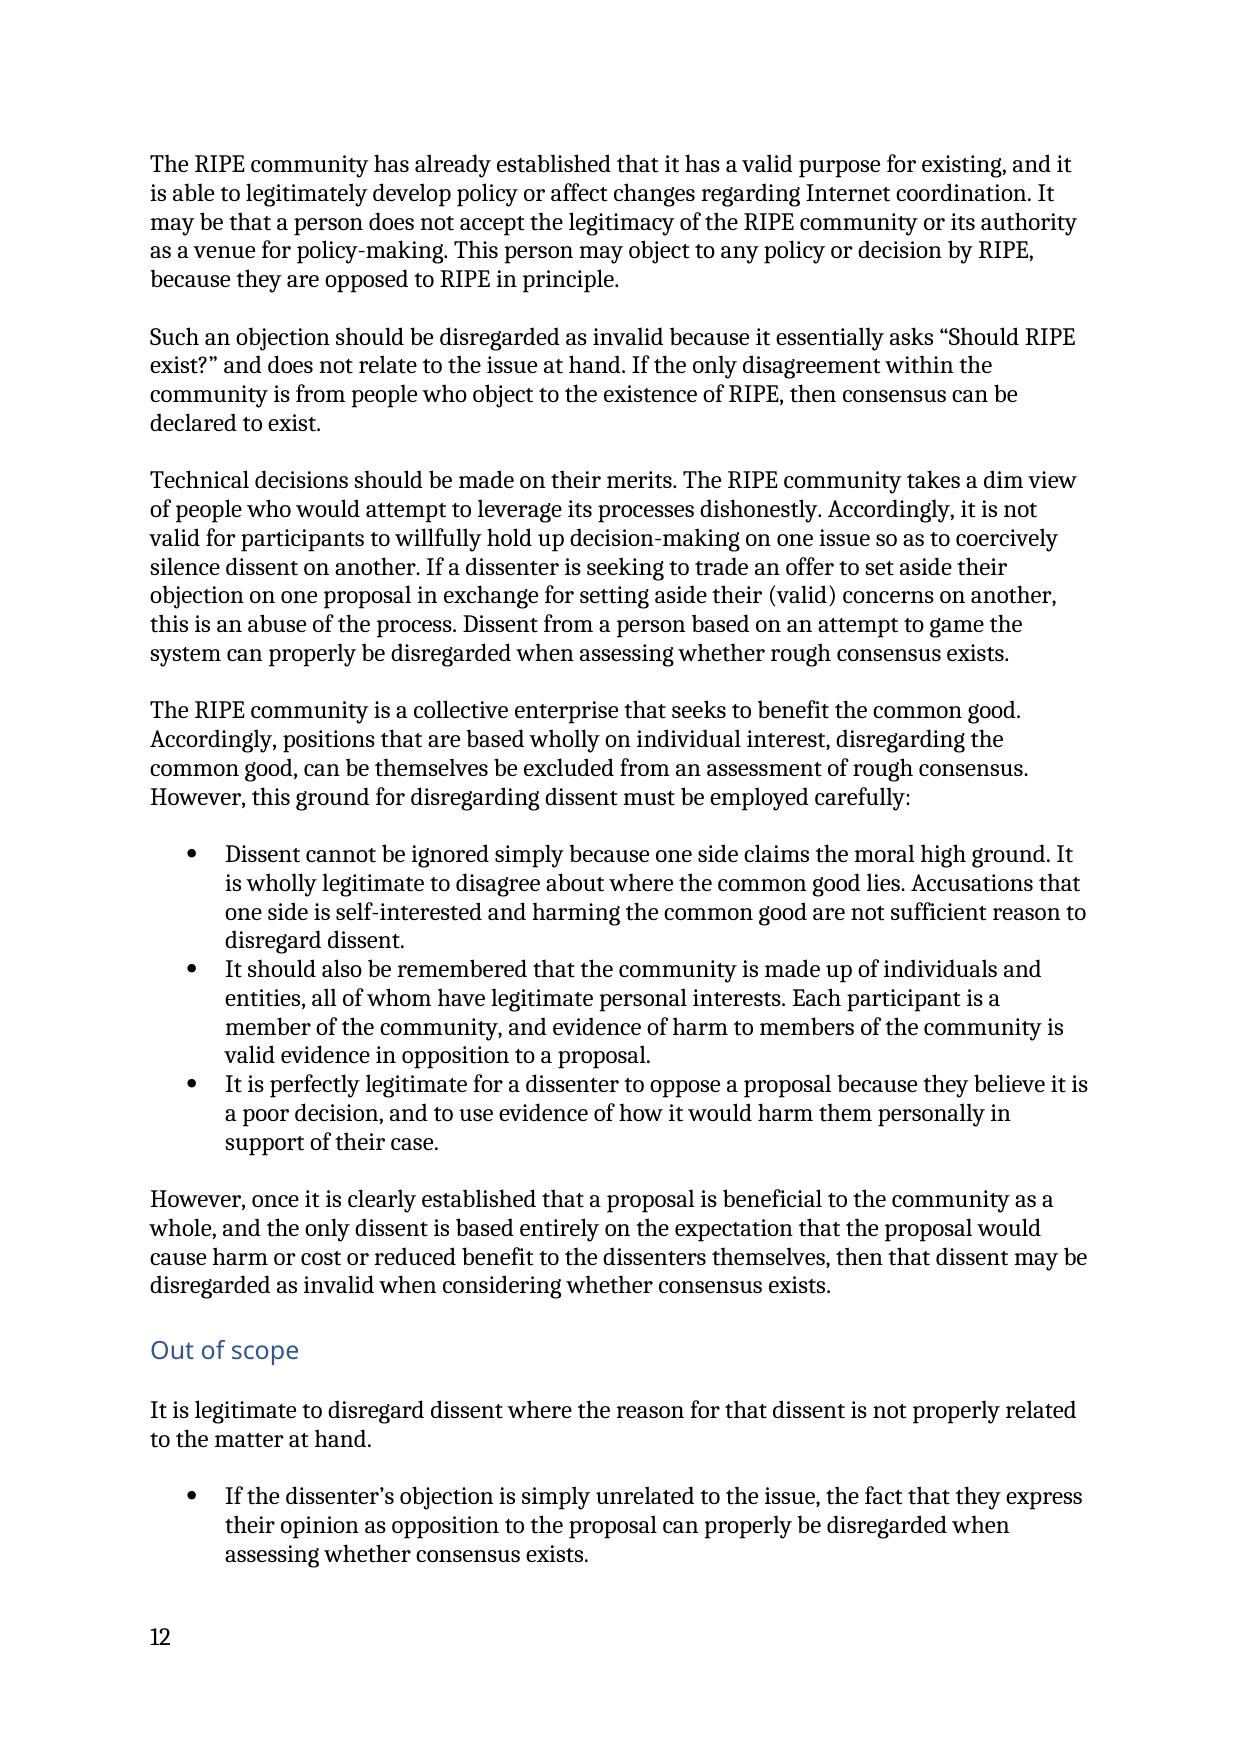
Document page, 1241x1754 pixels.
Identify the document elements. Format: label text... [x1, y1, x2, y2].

text Technical decisions should be made on their merits. The RIPE community takes a dim view of people who would attempt to leverage its processes dishonestly. Accordingly, it is not valid for participants to willfully hold up decision-making on one issue so as to coercively silence dissent on another. If a dissenter is seeking to trade an offer to set aside their objection on one proposal in exchange for setting aside their (valid) concerns on another, this is an abuse of the process. Dissent from a person based on an attempt to game the system can properly be disregarded when assessing whether rough consensus exists. [150, 763, 1090, 964]
text The RIPE community is a collective enterprise that seeks to benefit the common good. Accordingly, positions that are based wholly on individual interest, disregarding the common good, can be themselves be excluded from an assessment of rough consensus. However, this ground for disregarding dissent must be employed carefully: [150, 993, 1090, 1108]
list It is perfectly legitimate for a dissenter to oppose a proposal because they believe it is a poor decision, and to use evidence of how it would harm them personally in support of their case. [187, 1367, 1090, 1453]
subtitle Lack of good faith [150, 240, 1090, 274]
text There are several broad categories in which invalid objections may be found. Loosely, these might be considered “lack of good faith”, “out of scope”, and “asked and answered”. [150, 150, 1090, 207]
list It should also be remembered that the community is made up of individuals and entities, all of whom have legitimate personal interests. Each participant is a member of the community, and evidence of harm to members of the community is valid evidence in opposition to a proposal. [187, 1252, 1090, 1367]
list Dissent cannot be ignored simply because one side claims the moral high ground. It is wholly legitimate to disagree about where the common good lies. Accusations that one side is self-interested and harming the common good are not sufficient reason to disregard dissent. [187, 1137, 1090, 1252]
text Such an objection should be disregarded as invalid because it essentially asks “Should RIPE exist?” and does not relate to the issue at hand. If the only disagreement within the community is from people who object to the existence of RIPE, then consensus can be declared to exist. [150, 619, 1090, 734]
text The RIPE community has already established that it has a valid purpose for existing, and it is able to legitimately develop policy or affect changes regarding Internet coordination. It may be that a person does not accept the legitimacy of the RIPE community or its authority as a venue for policy-making. This person may object to any policy or decision by RIPE, because they are opposed to RIPE in principle. [150, 447, 1090, 591]
text The RIPE community is open to all who wish to participate. It is therefore possible that it will attract people who are deliberately disruptive or who simply seek to prevent the conduct of business. These kinds of objections should be disregarded when considering whether there is consensus in the community. [150, 303, 1090, 418]
